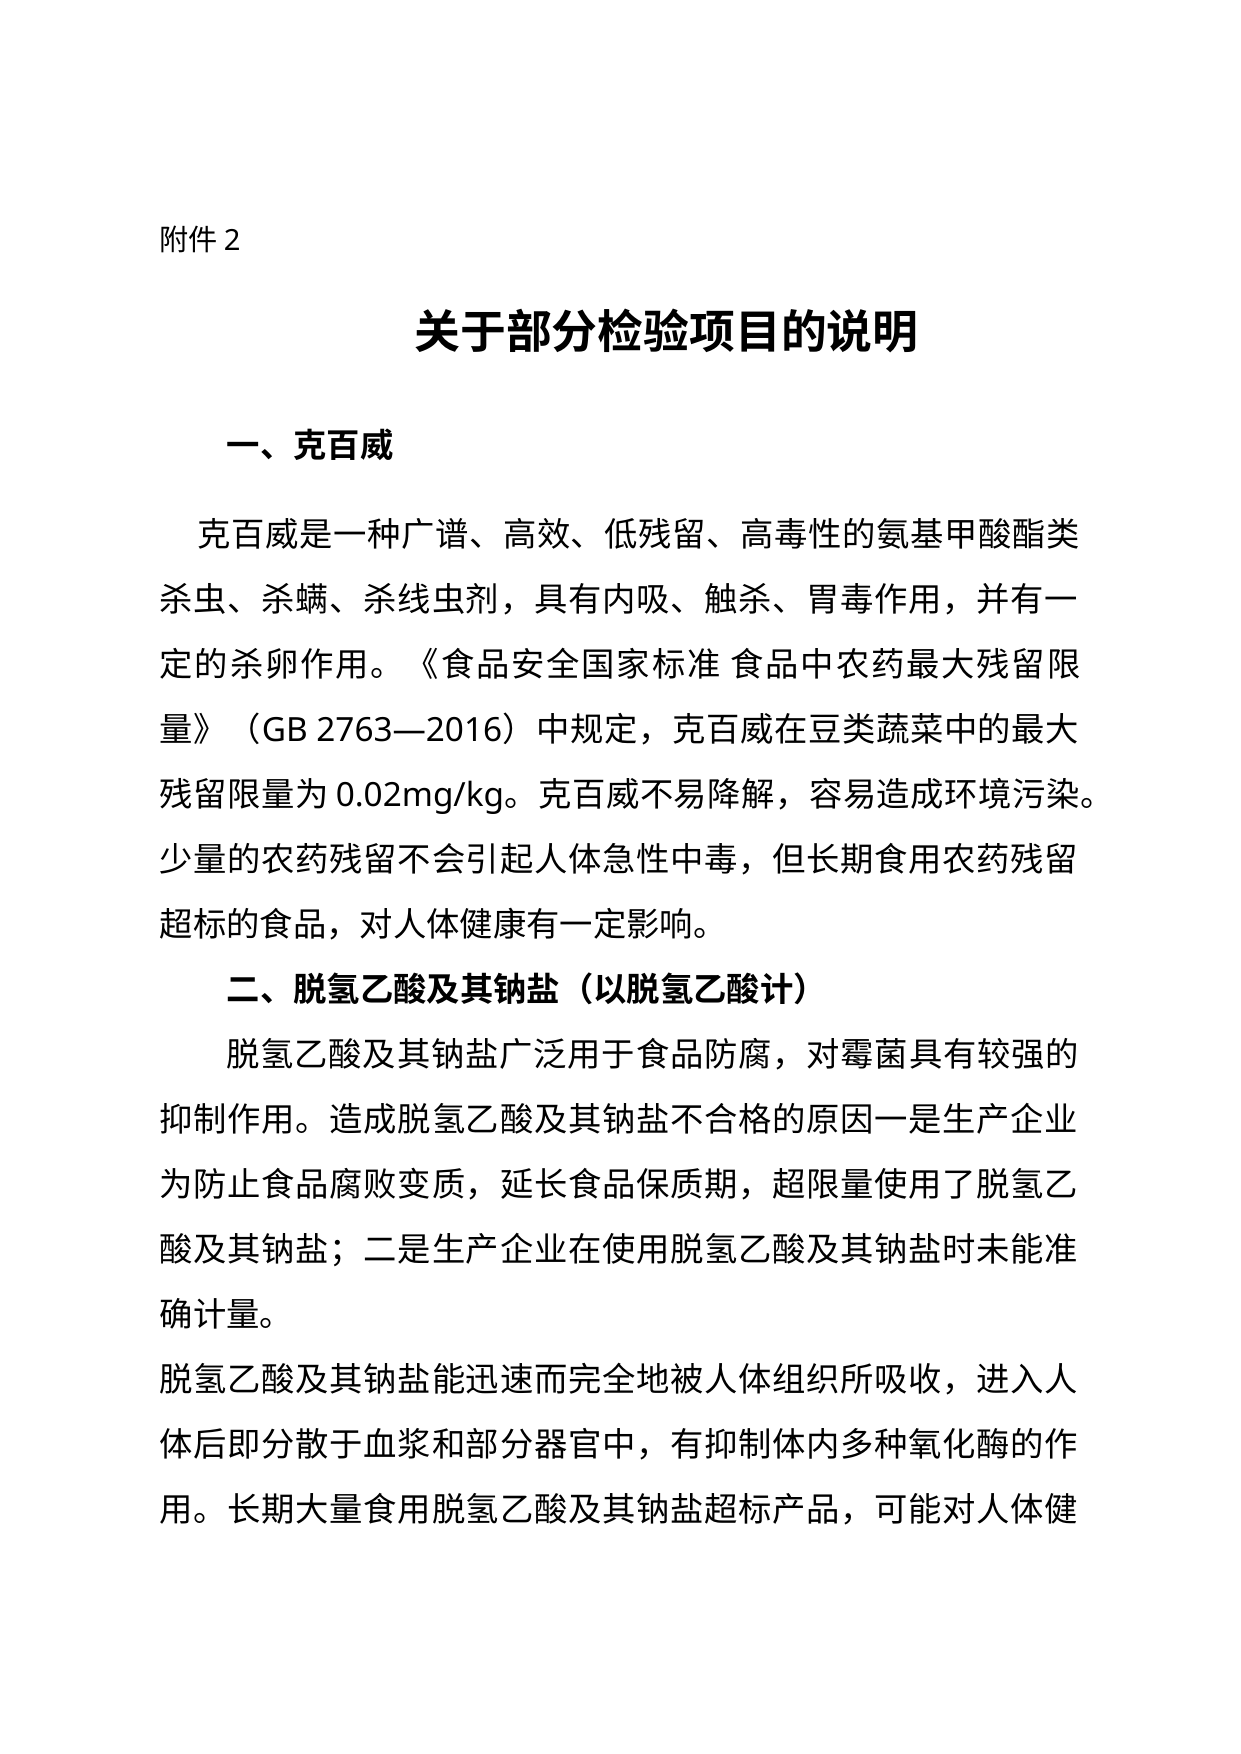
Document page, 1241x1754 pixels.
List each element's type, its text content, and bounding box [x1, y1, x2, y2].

list 脱氢乙酸及其钠盐（以脱氢乙酸计） [159, 955, 1081, 1020]
text 脱氢乙酸及其钠盐广泛用于食品防腐，对霉菌具有较强的抑制作用。造成脱氢乙酸及其钠盐不合格的原因一是生产企业为防止食品腐败变质，延长食品保质期，超限量使用了脱氢乙酸及其钠盐；二是生产企业在使用脱氢乙酸及其钠盐时未能准确计量。 [159, 1020, 1081, 1345]
text 关于部分检验项目的说明 [159, 280, 1081, 378]
text 克百威是一种广谱、高效、低残留、高毒性的氨基甲酸酯类杀虫、杀螨、杀线虫剂，具有内吸、触杀、胃毒作用，并有一定的杀卵作用。《食品安全国家标准 食品中农药最大残留限量》（GB 2763—2016）中规定，克百威在豆类蔬菜中的最大残留限量为0.02mg/kg。克百威不易降解，容易造成环境污染。少量的农药残留不会引起人体急性中毒，但长期食用农药残留超标的食品，对人体健康有一定影响。 [159, 500, 1081, 955]
text 附件2 [159, 217, 1081, 259]
text 一、克百威 [159, 411, 1081, 476]
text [159, 1345, 1081, 1540]
